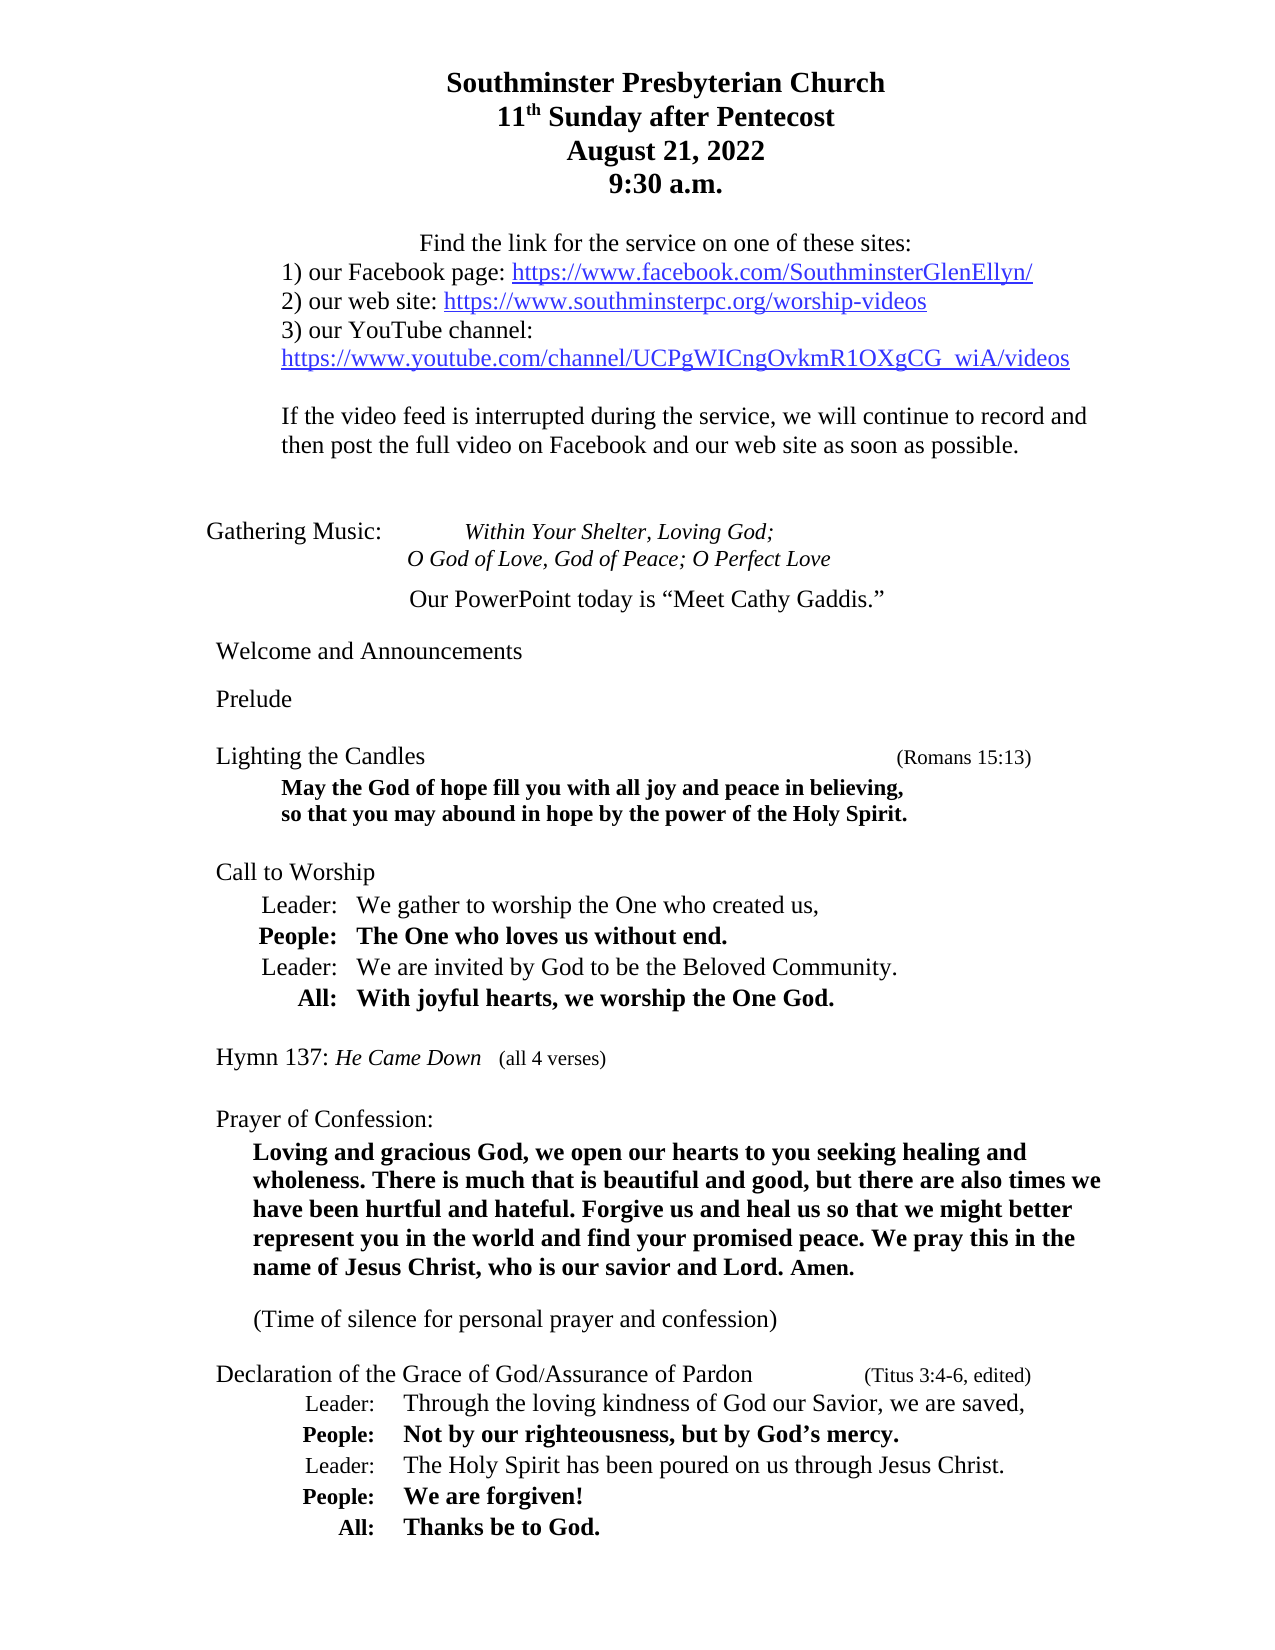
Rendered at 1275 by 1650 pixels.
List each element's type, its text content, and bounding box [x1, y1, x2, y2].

text Prelude [169, 684, 1125, 712]
text Our PowerPoint today is “Meet Cathy Gaddis.” [169, 584, 1125, 612]
text Leader: We gather to worship the One who created us, [206, 890, 1125, 919]
text Find the link for the service on one of these sites: [206, 228, 1125, 257]
text Lighting the Candles (Romans 15:13) [169, 741, 1125, 770]
text May the God of hope fill you with all joy and peace in believing, so that you may abound in hope by the power of the Holy Spirit. [281, 774, 1125, 827]
text August 21, 2022 [206, 133, 1125, 166]
text People: Not by our righteousness, but by God’s mercy. [206, 1419, 1125, 1448]
text 11th Sunday after Pentecost [206, 99, 1125, 133]
text Leader: The Holy Spirit has been poured on us through Jesus Christ. [206, 1450, 1125, 1479]
text Loving and gracious God, we open our hearts to you seeking healing and wholeness. There is much that is beautiful and good, but there are also times we have been hurtful and hateful. Forgive us and heal us so that we might better represent you in the world and find your promised peace. We pray this in the name of Jesus Christ, who is our savior and Lord. Amen. [253, 1137, 1125, 1280]
text All: With joyful hearts, we worship the One God. [206, 983, 1125, 1012]
text If the video feed is interrupted during the service, we will continue to record and then post the full video on Facebook and our web site as soon as possible. [281, 401, 1125, 458]
text People: We are forgiven! [206, 1481, 1125, 1509]
text People: The One who loves us without end. [206, 921, 1125, 950]
text Leader: Through the loving kindness of God our Savior, we are saved, [206, 1388, 1125, 1417]
text Declaration of the Grace of God/Assurance of Pardon (Titus 3:4-6, edited) [169, 1359, 1125, 1388]
text 9:30 a.m. [206, 166, 1125, 200]
text Prayer of Confession: [169, 1104, 1125, 1132]
text Call to Worship [169, 857, 1125, 886]
text (Time of silence for personal prayer and confession) [206, 1304, 1125, 1333]
text Gathering Music: Within Your Shelter, Loving God; O God of Love, God of Peace; O Perfect Love [169, 516, 1125, 571]
text Hymn 137: He Came Down (all 4 verses) [169, 1042, 1125, 1071]
text Welcome and Announcements [169, 636, 1125, 665]
text Leader: We are invited by God to be the Beloved Community. [206, 952, 1125, 981]
text 1) our Facebook page: https://www.facebook.com/SouthminsterGlenEllyn/ 2) our web site: https://www.southminsterpc.org/worship-videos 3) our YouTube channel: https://www.youtube.com/channel/UCPgWICngOvkmR1OXgCG_wiA/videos [281, 257, 1125, 372]
text All: Thanks be to God. [206, 1512, 1125, 1540]
text Southminster Presbyterian Church [206, 66, 1125, 99]
